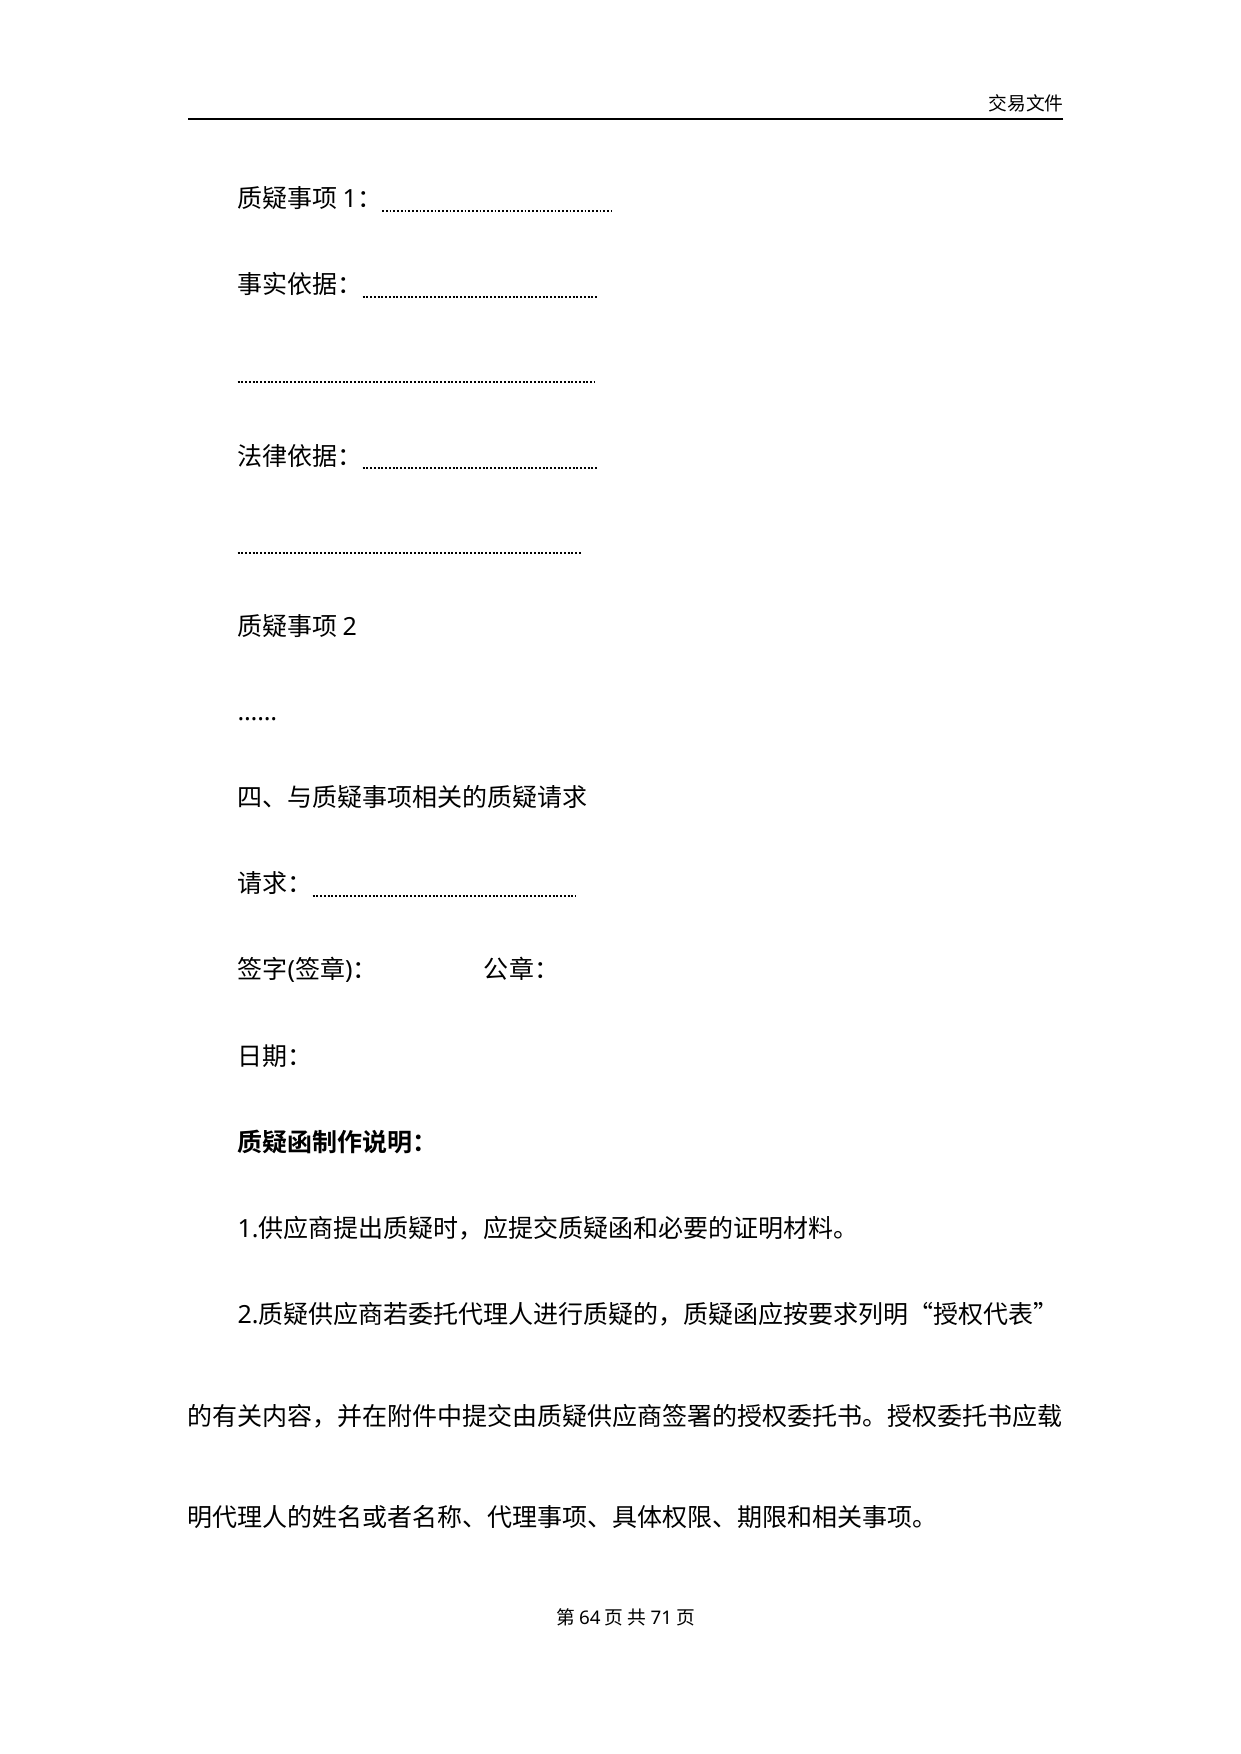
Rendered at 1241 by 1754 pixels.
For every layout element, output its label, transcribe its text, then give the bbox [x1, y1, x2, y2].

text 签字(签章)： 公章： [187, 934, 1063, 1002]
text 2.质疑供应商若委托代理人进行质疑的，质疑函应按要求列明“授权代表”的有关内容，并在附件中提交由质疑供应商签署的授权委托书。授权委托书应载明代理人的姓名或者名称、代理事项、具体权限、期限和相关事项。 [187, 1278, 1063, 1550]
text 质疑事项1： [187, 163, 1063, 231]
text 法律依据： [187, 420, 1063, 488]
text 四、与质疑事项相关的质疑请求 [187, 762, 1063, 830]
text 质疑函制作说明： [187, 1106, 1063, 1174]
text 1.供应商提出质疑时，应提交质疑函和必要的证明材料。 [187, 1192, 1063, 1260]
text 事实依据： [187, 249, 1063, 317]
text 质疑事项2 [187, 591, 1063, 659]
text …… [187, 677, 1063, 745]
text 请求： [187, 848, 1063, 916]
text 日期： [187, 1020, 1063, 1088]
